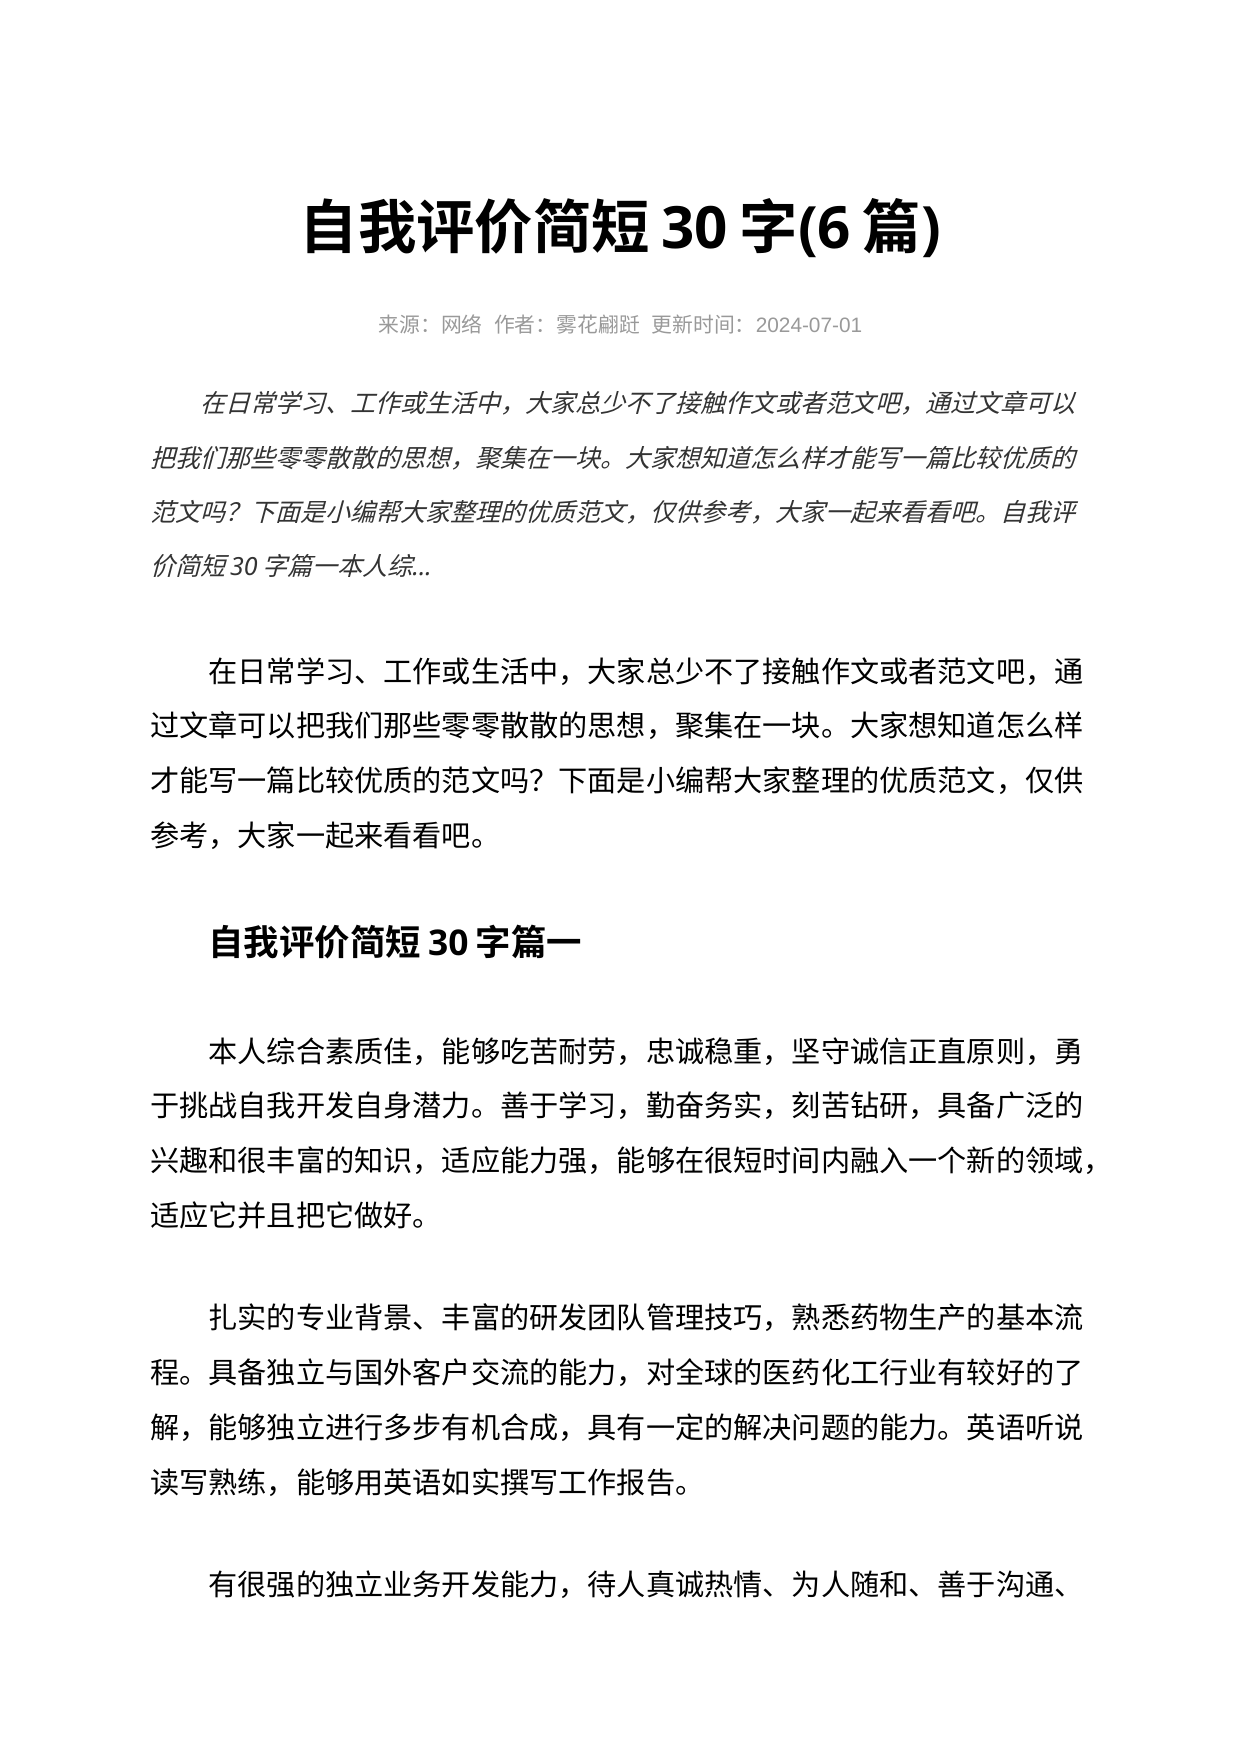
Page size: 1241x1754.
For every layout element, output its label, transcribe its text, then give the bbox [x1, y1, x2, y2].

text 自我评价简短30字篇一 [150, 914, 1090, 966]
text 来源：网络 作者：雾花翩跹 更新时间：2024-07-01 [150, 313, 1090, 337]
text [150, 1561, 1090, 1603]
text 在日常学习、工作或生活中，大家总少不了接触作文或者范文吧，通过文章可以把我们那些零零散散的思想，聚集在一块。大家想知道怎么样才能写一篇比较优质的范文吗？下面是小编帮大家整理的优质范文，仅供参考，大家一起来看看吧。 [150, 648, 1090, 855]
text 在日常学习、工作或生活中，大家总少不了接触作文或者范文吧，通过文章可以把我们那些零零散散的思想，聚集在一块。大家想知道怎么样才能写一篇比较优质的范文吗？下面是小编帮大家整理的优质范文，仅供参考，大家一起来看看吧。自我评价简短30字篇一本人综... [150, 384, 1090, 583]
text 扎实的专业背景、丰富的研发团队管理技巧，熟悉药物生产的基本流程。具备独立与国外客户交流的能力，对全球的医药化工行业有较好的了解，能够独立进行多步有机合成，具有一定的解决问题的能力。英语听说读写熟练，能够用英语如实撰写工作报告。 [150, 1294, 1090, 1502]
subtitle 自我评价简短30字(6篇) [150, 181, 1090, 266]
text 本人综合素质佳，能够吃苦耐劳，忠诚稳重，坚守诚信正直原则，勇于挑战自我开发自身潜力。善于学习，勤奋务实，刻苦钻研，具备广泛的兴趣和很丰富的知识，适应能力强，能够在很短时间内融入一个新的领域，适应它并且把它做好。 [150, 1028, 1090, 1235]
